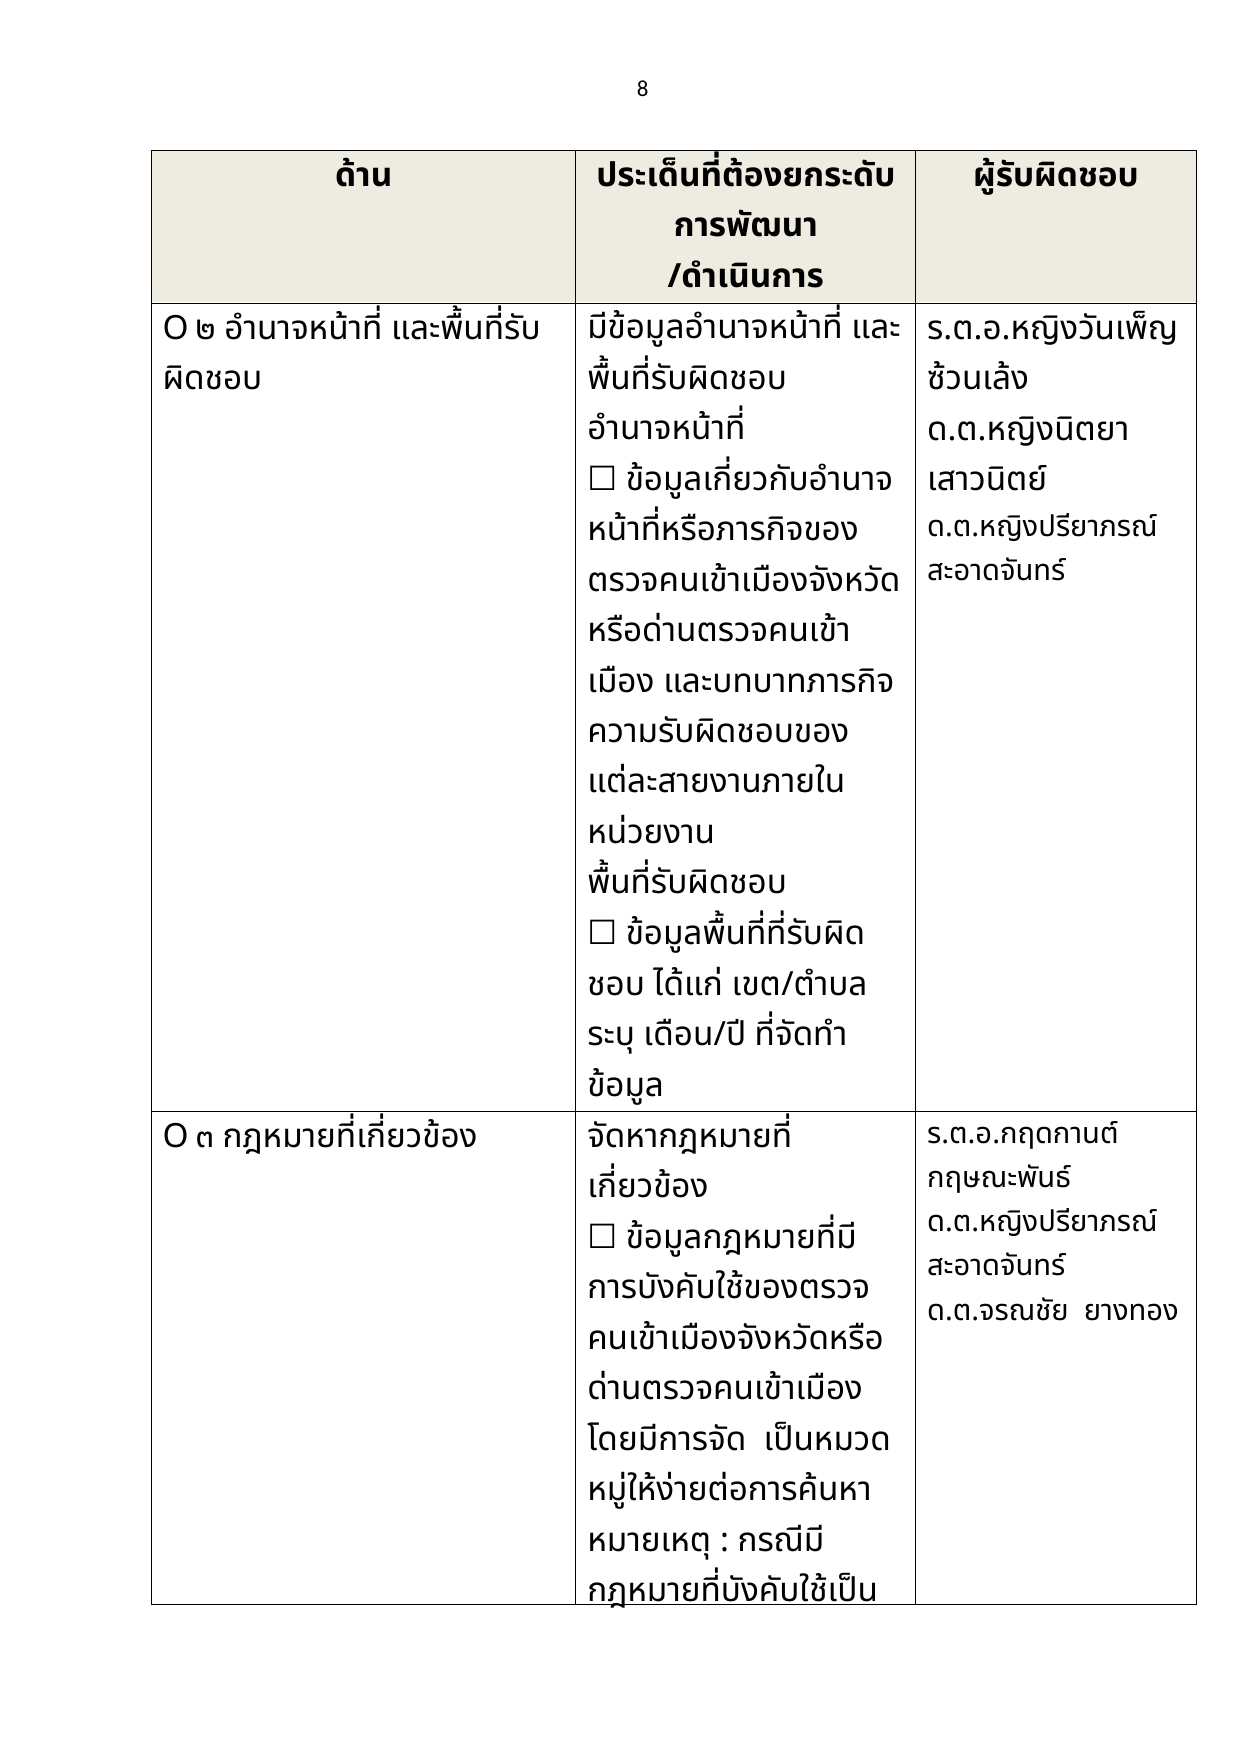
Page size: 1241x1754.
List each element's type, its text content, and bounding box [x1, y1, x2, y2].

table_header ประเด็นที่ต้องยกระดับการพัฒนา /ดำเนินการ [576, 151, 915, 302]
table_cell O๒ อำนาจหน้าที่ และพื้นที่รับผิดชอบ [152, 304, 575, 1111]
table_header ด้าน [152, 151, 575, 302]
table_cell จัดหากฎหมายที่เกี่ยวข้อง ☐ ข้อมูลกฎหมายที่มีการบังคับใช้ของตรวจคนเข้าเมืองจังหวัดหรือด่านตรวจคนเข้าเมือง โดยมีการจัด เป็นหมวดหมู่ให้ง่ายต่อการค้นหา หมายเหตุ : กรณีมีกฎหมายที่บังคับใช้เป็นจำนวนมาก ควรมีกฎหมายที่ประชาชนต้องรู้/ควรรู้ เปิดเผยก่อน [576, 1112, 915, 1604]
table_cell ร.ต.อ.หญิงวันเพ็ญ ซ้วนเล้ง ด.ต.หญิงนิตยา เสาวนิตย์ ด.ต.หญิงปรียาภรณ์ สะอาดจันทร์ [916, 304, 1196, 1111]
table_cell มีข้อมูลอำนาจหน้าที่ และพื้นที่รับผิดชอบ อำนาจหน้าที่ ☐ ข้อมูลเกี่ยวกับอำนาจหน้าที่หรือภารกิจของตรวจคนเข้าเมืองจังหวัดหรือด่านตรวจคนเข้าเมือง และบทบาทภารกิจความรับผิดชอบของแต่ละสายงานภายในหน่วยงาน พื้นที่รับผิดชอบ ☐ ข้อมูลพื้นที่ที่รับผิดชอบ ได้แก่ เขต/ตำบล ระบุ เดือน/ปี ที่จัดทำข้อมูล [576, 304, 915, 1111]
table_header ผู้รับผิดชอบ [916, 151, 1196, 302]
table_cell ร.ต.อ.กฤดกานต์ กฤษณะพันธ์ ด.ต.หญิงปรียาภรณ์ สะอาดจันทร์ ด.ต.จรณชัย ยางทอง [916, 1112, 1196, 1604]
table_cell O๓ กฎหมายที่เกี่ยวข้อง [152, 1112, 575, 1604]
